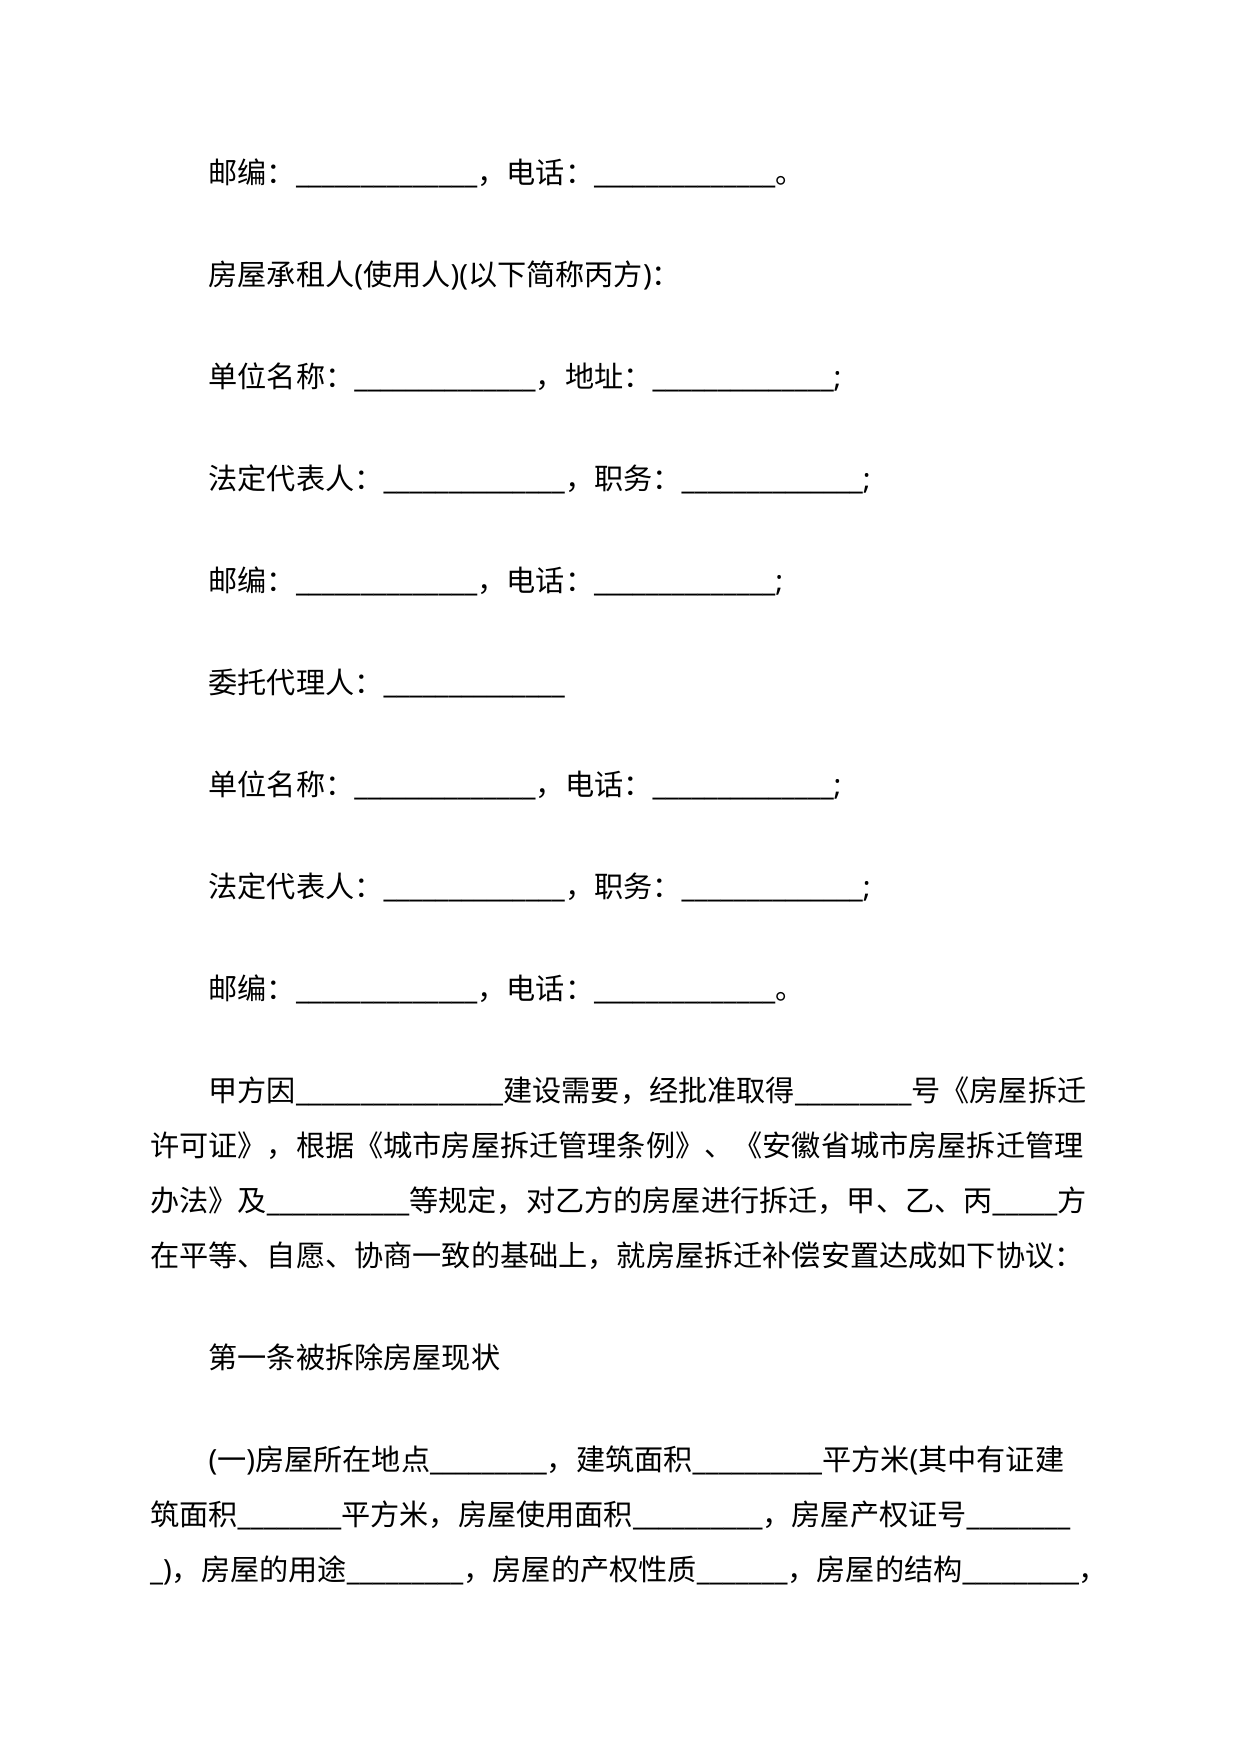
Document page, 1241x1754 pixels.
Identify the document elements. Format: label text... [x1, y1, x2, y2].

text 邮编：______________，电话：______________; [150, 558, 1090, 600]
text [150, 1436, 1090, 1589]
text 邮编：______________，电话：______________。 [150, 150, 1090, 192]
text 甲方因________________建设需要，经批准取得_________号《房屋拆迁许可证》，根据《城市房屋拆迁管理条例》、《安徽省城市房屋拆迁管理办法》及___________等规定，对乙方的房屋进行拆迁，甲、乙、丙_____方在平等、自愿、协商一致的基础上，就房屋拆迁补偿安置达成如下协议： [150, 1068, 1090, 1275]
text 法定代表人：______________，职务：______________; [150, 456, 1090, 498]
text 房屋承租人(使用人)(以下简称丙方)： [150, 252, 1090, 294]
text 单位名称：______________，地址：______________; [150, 354, 1090, 396]
text 单位名称：______________，电话：______________; [150, 762, 1090, 804]
text 法定代表人：______________，职务：______________; [150, 864, 1090, 906]
text 委托代理人：______________ [150, 660, 1090, 702]
text 第一条被拆除房屋现状 [150, 1334, 1090, 1377]
text 邮编：______________，电话：______________。 [150, 966, 1090, 1008]
